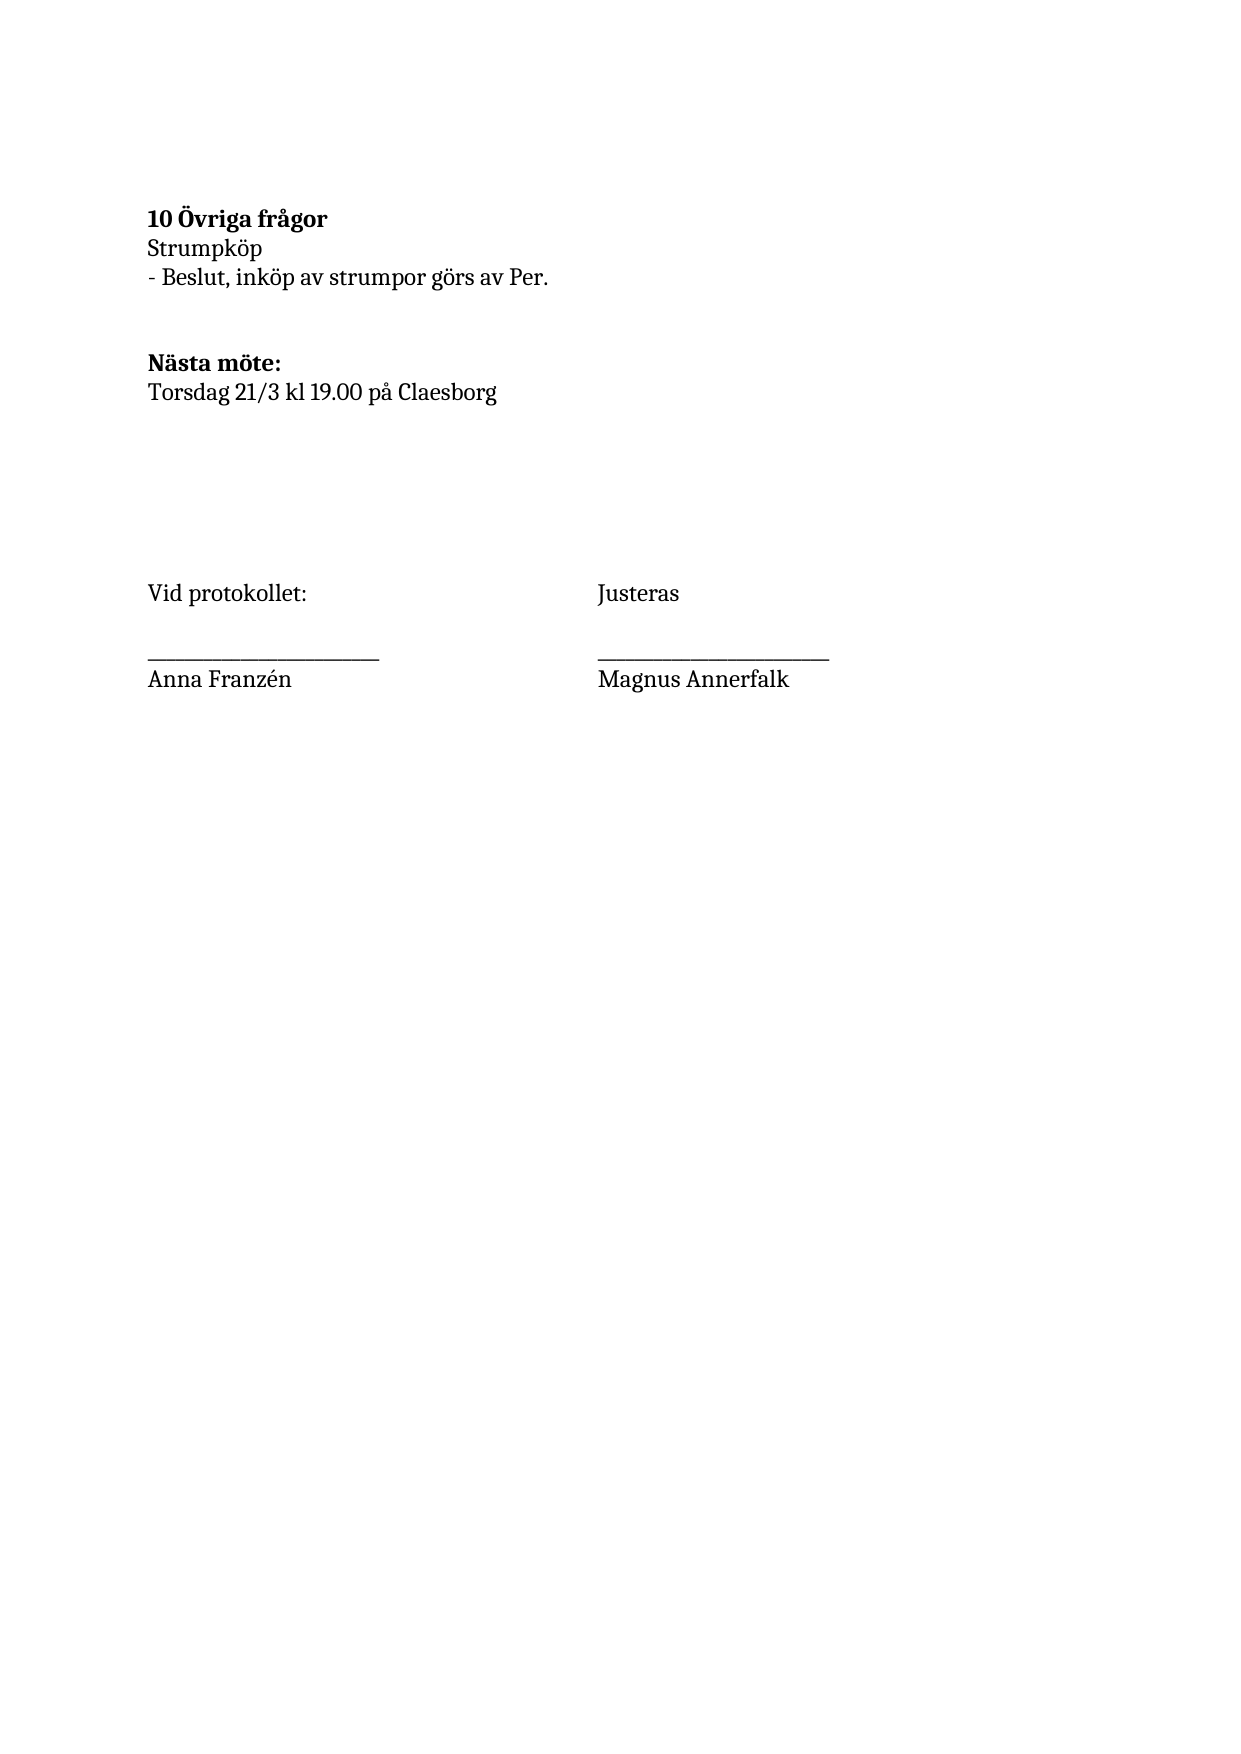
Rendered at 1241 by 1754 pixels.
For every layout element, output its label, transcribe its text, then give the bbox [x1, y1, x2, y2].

text _________________________ _________________________ [148, 636, 1093, 665]
text Vid protokollet: Justeras [148, 579, 1093, 608]
text Strumpköp [148, 234, 1093, 263]
text Torsdag 21/3 kl 19.00 på Claesborg [148, 378, 1093, 406]
text Anna Franzén Magnus Annerfalk [148, 665, 1093, 694]
text - Beslut, inköp av strumpor görs av Per. [148, 263, 1093, 291]
text Nästa möte: [148, 349, 1093, 378]
text 10 Övriga frågor [148, 205, 1093, 234]
